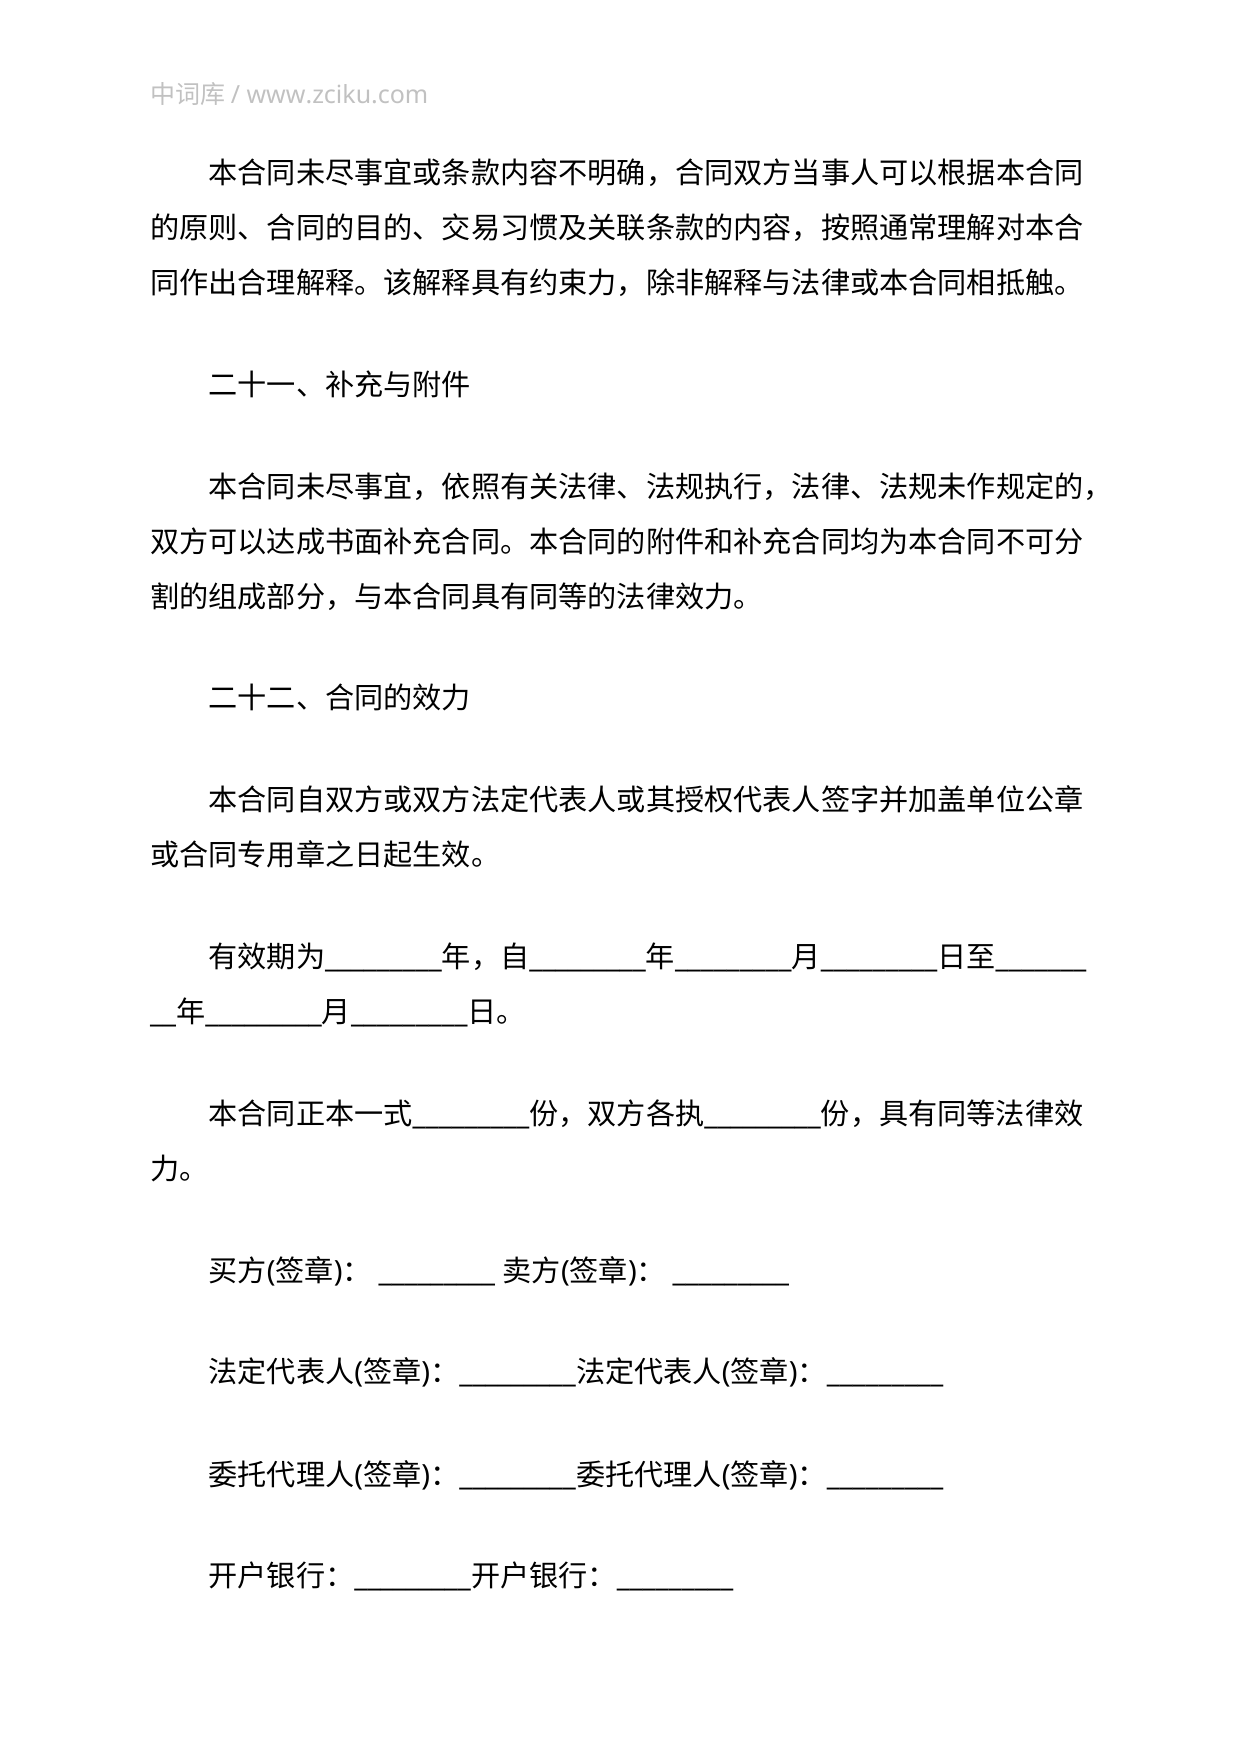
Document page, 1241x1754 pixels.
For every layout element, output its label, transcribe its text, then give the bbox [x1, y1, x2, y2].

text 开户银行：_________开户银行：_________ [150, 1553, 1090, 1595]
text 二十一、补充与附件 [150, 362, 1090, 404]
text 买方(签章)： _________ 卖方(签章)： _________ [150, 1247, 1090, 1289]
text 二十二、合同的效力 [150, 675, 1090, 717]
text 本合同正本一式_________份，双方各执_________份，具有同等法律效力。 [150, 1090, 1090, 1188]
text 委托代理人(签章)：_________委托代理人(签章)：_________ [150, 1451, 1090, 1493]
text 法定代表人(签章)：_________法定代表人(签章)：_________ [150, 1349, 1090, 1391]
text 本合同未尽事宜，依照有关法律、法规执行，法律、法规未作规定的，双方可以达成书面补充合同。本合同的附件和补充合同均为本合同不可分割的组成部分，与本合同具有同等的法律效力。 [150, 463, 1090, 615]
text 有效期为_________年，自_________年_________月_________日至_________年_________月_________日。 [150, 933, 1090, 1031]
text 本合同自双方或双方法定代表人或其授权代表人签字并加盖单位公章或合同专用章之日起生效。 [150, 777, 1090, 874]
text 本合同未尽事宜或条款内容不明确，合同双方当事人可以根据本合同的原则、合同的目的、交易习惯及关联条款的内容，按照通常理解对本合同作出合理解释。该解释具有约束力，除非解释与法律或本合同相抵触。 [150, 150, 1090, 302]
